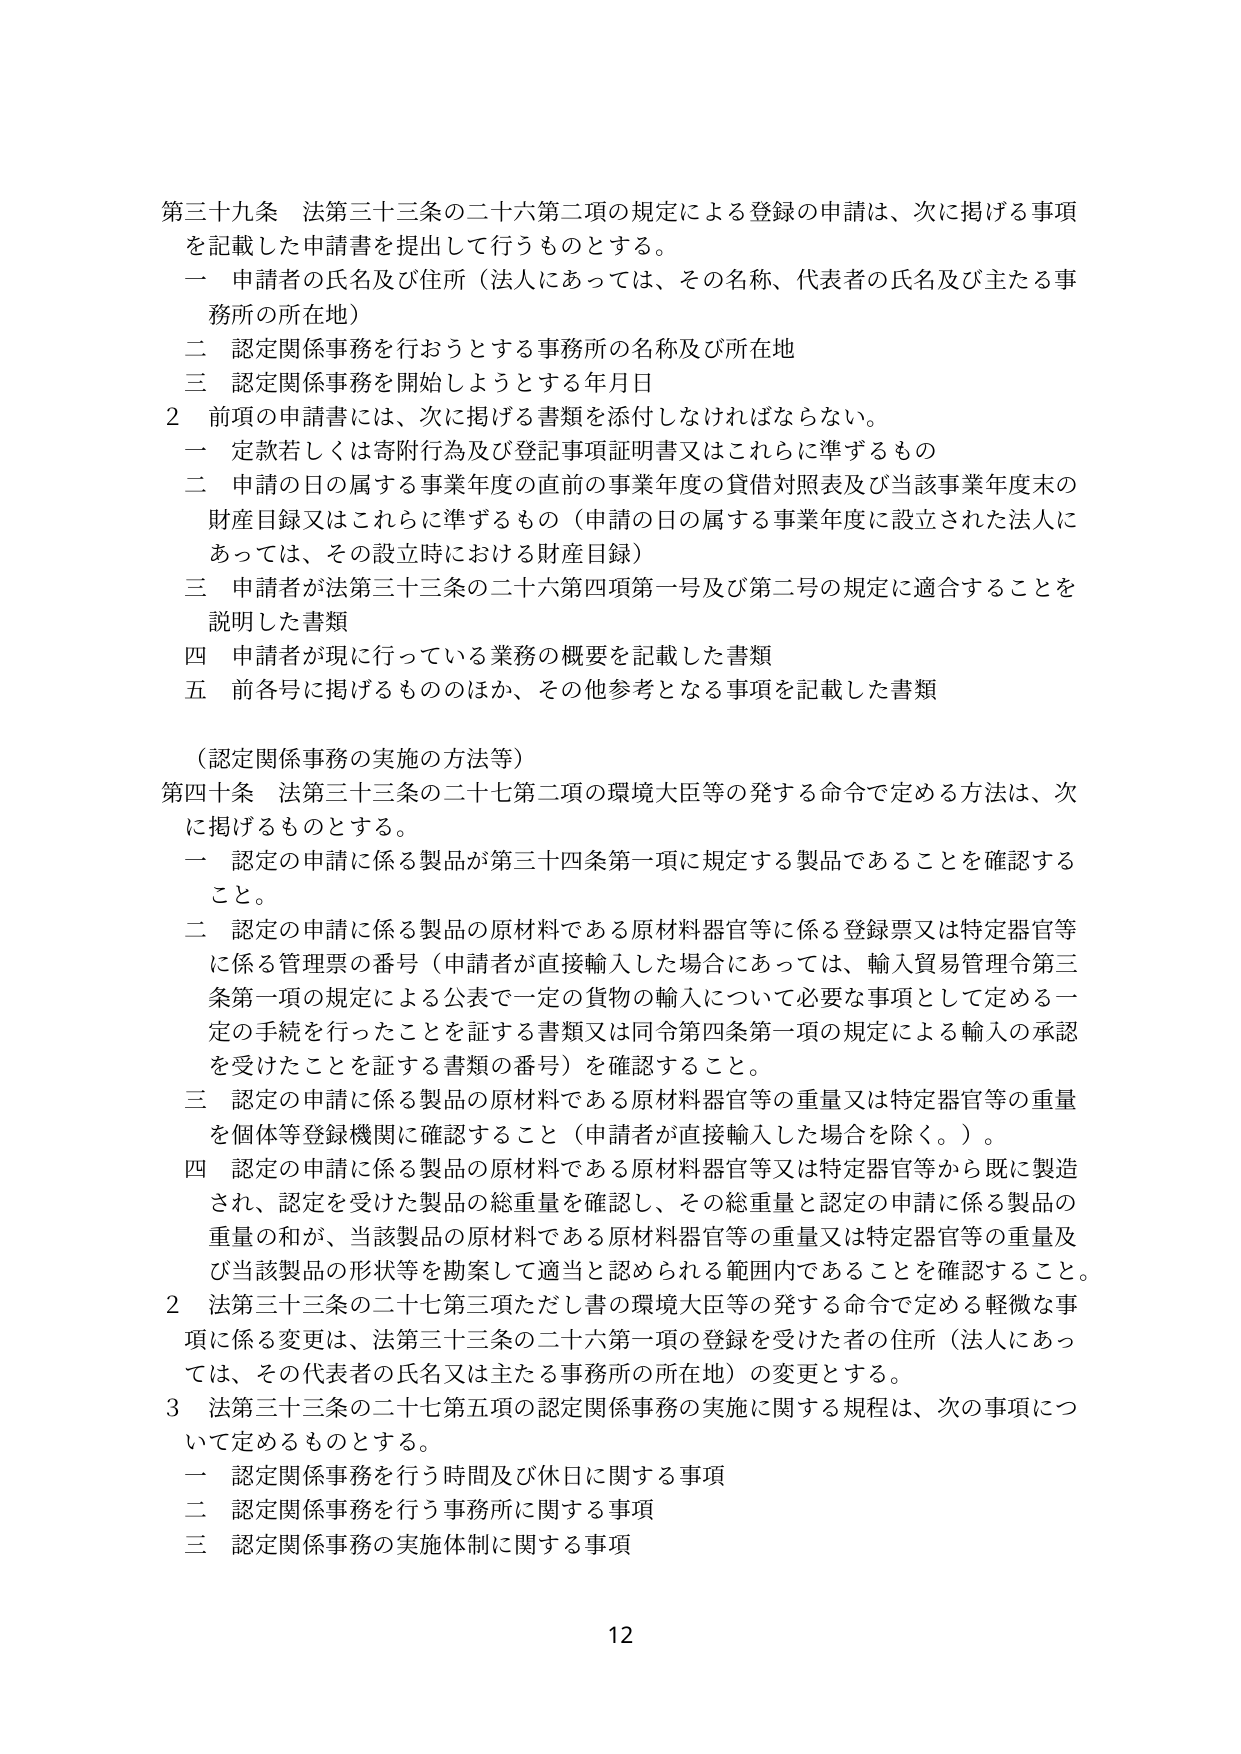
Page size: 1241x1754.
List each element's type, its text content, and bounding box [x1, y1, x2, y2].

text 一 申請者の氏名及び住所（法人にあっては、その名称、代表者の氏名及び主たる事務所の所在地） [184, 262, 1079, 330]
text 三 認定関係事務を開始しようとする年月日 [184, 364, 1079, 399]
text ２ 前項の申請書には、次に掲げる書類を添付しなければならない。 [161, 399, 1079, 433]
text 四 申請者が現に行っている業務の概要を記載した書類 [184, 638, 1079, 672]
text （認定関係事務の実施の方法等） [184, 740, 1079, 774]
text ３ 法第三十三条の二十七第五項の認定関係事務の実施に関する規程は、次の事項について定めるものとする。 [161, 1389, 1079, 1458]
text 一 定款若しくは寄附行為及び登記事項証明書又はこれらに準ずるもの [184, 433, 1079, 467]
text 第四十条 法第三十三条の二十七第二項の環境大臣等の発する命令で定める方法は、次に掲げるものとする。 [161, 774, 1079, 843]
text 三 認定の申請に係る製品の原材料である原材料器官等の重量又は特定器官等の重量を個体等登録機関に確認すること（申請者が直接輸入した場合を除く。）。 [184, 1082, 1079, 1150]
text 二 認定の申請に係る製品の原材料である原材料器官等に係る登録票又は特定器官等に係る管理票の番号（申請者が直接輸入した場合にあっては、輸入貿易管理令第三条第一項の規定による公表で一定の貨物の輸入について必要な事項として定める一定の手続を行ったことを証する書類又は同令第四条第一項の規定による輸入の承認を受けたことを証する書類の番号）を確認すること。 [184, 911, 1079, 1082]
text ２ 法第三十三条の二十七第三項ただし書の環境大臣等の発する命令で定める軽微な事項に係る変更は、法第三十三条の二十六第一項の登録を受けた者の住所（法人にあっては、その代表者の氏名又は主たる事務所の所在地）の変更とする。 [161, 1287, 1079, 1389]
text 二 認定関係事務を行おうとする事務所の名称及び所在地 [184, 330, 1079, 364]
text 五 前各号に掲げるもののほか、その他参考となる事項を記載した書類 [184, 672, 1079, 706]
text 一 認定関係事務を行う時間及び休日に関する事項 [184, 1458, 1079, 1492]
text 第三十九条 法第三十三条の二十六第二項の規定による登録の申請は、次に掲げる事項を記載した申請書を提出して行うものとする。 [161, 194, 1079, 262]
text 二 申請の日の属する事業年度の直前の事業年度の貸借対照表及び当該事業年度末の財産目録又はこれらに準ずるもの（申請の日の属する事業年度に設立された法人にあっては、その設立時における財産目録） [184, 467, 1079, 569]
text 四 認定の申請に係る製品の原材料である原材料器官等又は特定器官等から既に製造され、認定を受けた製品の総重量を確認し、その総重量と認定の申請に係る製品の重量の和が、当該製品の原材料である原材料器官等の重量又は特定器官等の重量及び当該製品の形状等を勘案して適当と認められる範囲内であることを確認すること。 [184, 1150, 1079, 1287]
text 三 認定関係事務の実施体制に関する事項 [184, 1526, 1079, 1560]
text 三 申請者が法第三十三条の二十六第四項第一号及び第二号の規定に適合することを説明した書類 [184, 569, 1079, 638]
text 二 認定関係事務を行う事務所に関する事項 [184, 1492, 1079, 1526]
text 一 認定の申請に係る製品が第三十四条第一項に規定する製品であることを確認すること。 [184, 843, 1079, 911]
